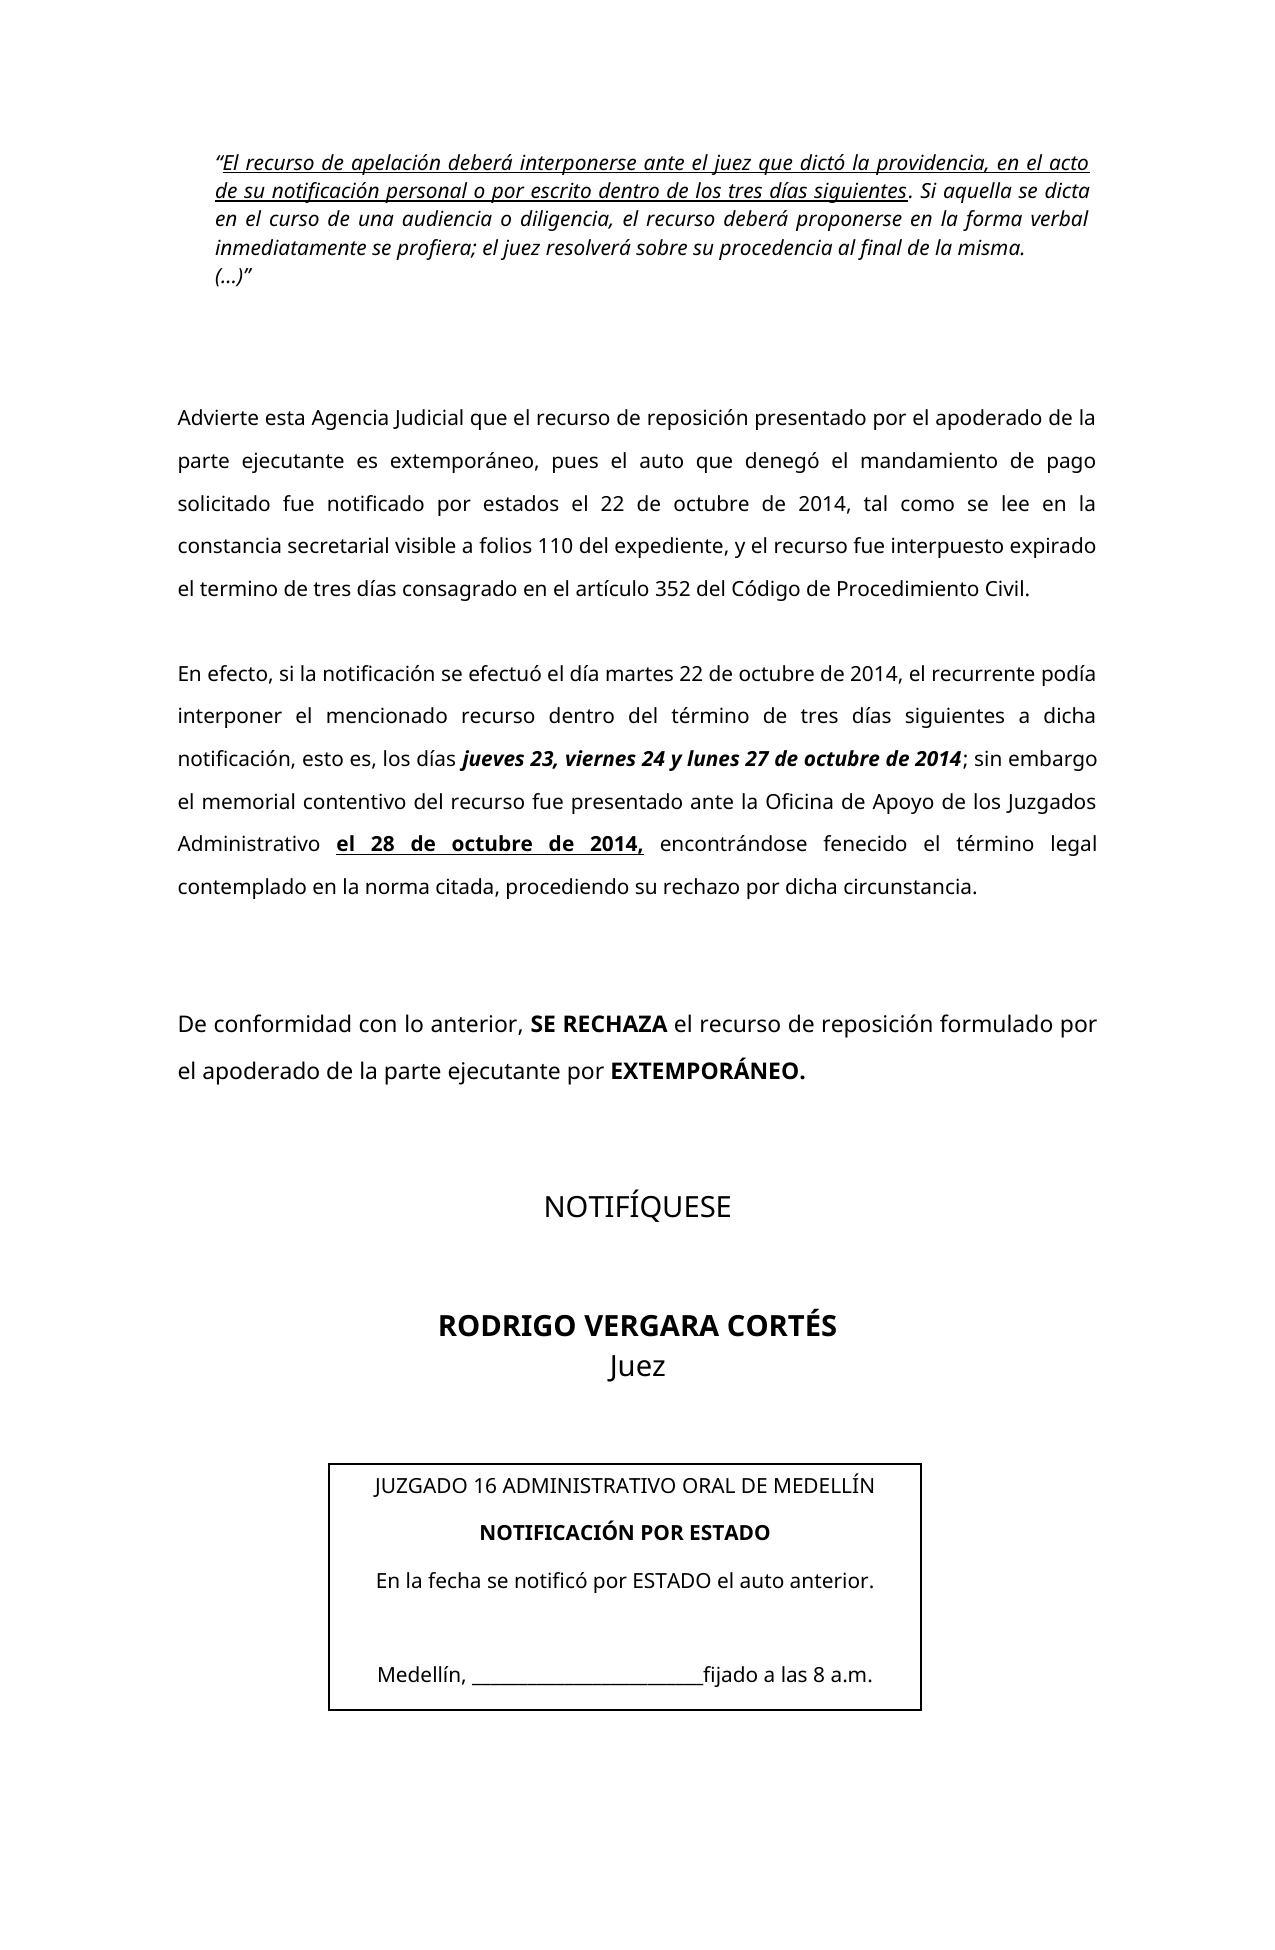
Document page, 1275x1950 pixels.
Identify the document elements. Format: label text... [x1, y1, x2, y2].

text Juez [177, 1345, 1098, 1385]
text RODRIGO VERGARA CORTÉS [177, 1306, 1098, 1345]
text “El recurso de apelación deberá interponerse ante el juez que dictó la providencia, en el acto de su notificación personal o por escrito dentro de los tres días siguientes. Si aquella se dicta en el curso de una audiencia o diligencia, el recurso deberá proponerse en la forma verbal inmediatamente se profiera; el juez resolverá sobre su procedencia al final de la misma. [215, 148, 1092, 261]
text NOTIFÍQUESE [177, 1187, 1098, 1226]
text Advierte esta Agencia Judicial que el recurso de reposición presentado por el apoderado de la parte ejecutante es extemporáneo, pues el auto que denegó el mandamiento de pago solicitado fue notificado por estados el 22 de octubre de 2014, tal como se lee en la constancia secretarial visible a folios 110 del expediente, y el recurso fue interpuesto expirado el termino de tres días consagrado en el artículo 352 del Código de Procedimiento Civil. [177, 403, 1098, 602]
text En efecto, si la notificación se efectuó el día martes 22 de octubre de 2014, el recurrente podía interponer el mencionado recurso dentro del término de tres días siguientes a dicha notificación, esto es, los días jueves 23, viernes 24 y lunes 27 de octubre de 2014; sin embargo el memorial contentivo del recurso fue presentado ante la Oficina de Apoyo de los Juzgados Administrativo el 28 de octubre de 2014, encontrándose fenecido el término legal contemplado en la norma citada, procediendo su rechazo por dicha circunstancia. [177, 659, 1098, 901]
text (…)” [215, 261, 1092, 290]
text De conformidad con lo anterior, SE RECHAZA el recurso de reposición formulado por el apoderado de la parte ejecutante por EXTEMPORÁNEO. [177, 1008, 1098, 1087]
